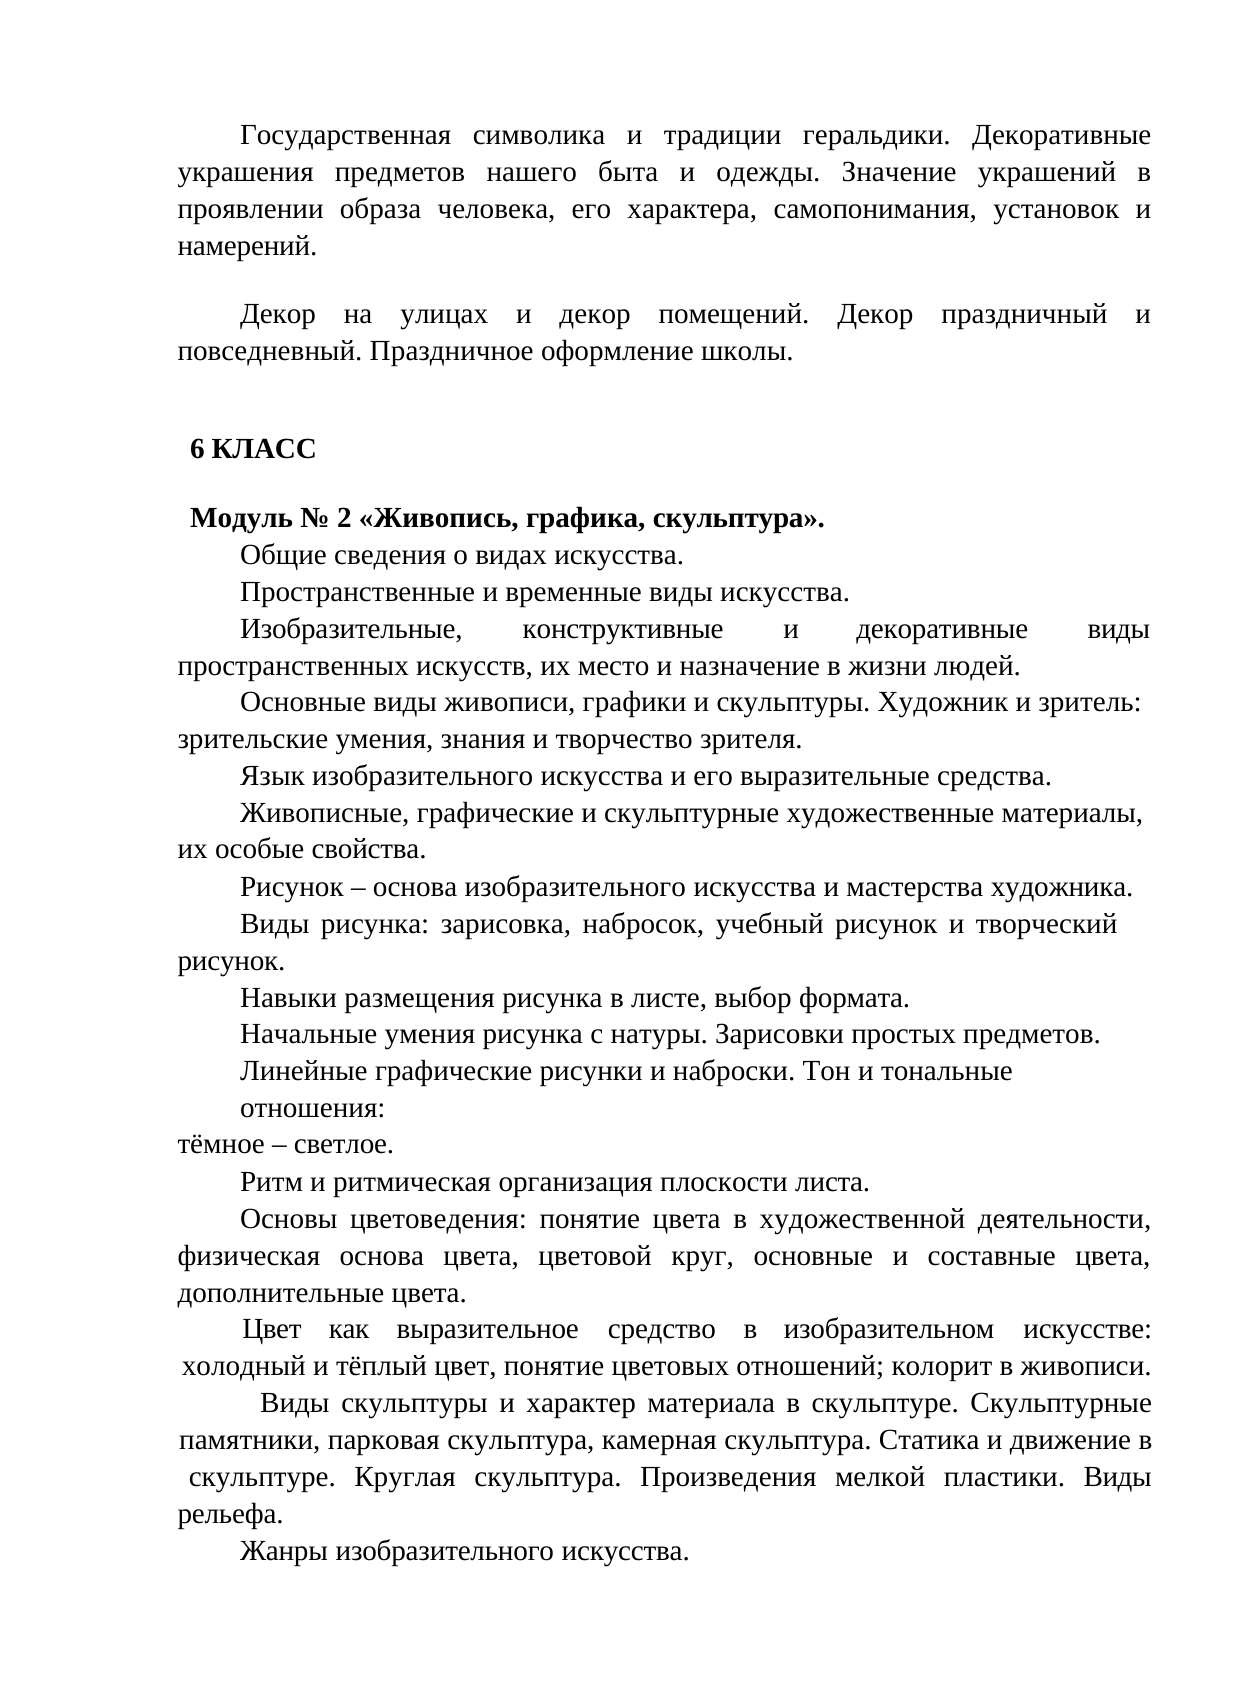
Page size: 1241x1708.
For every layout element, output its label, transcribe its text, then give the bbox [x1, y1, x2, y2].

text Жанры изобразительного искусства. [240, 1533, 1163, 1566]
text Язык изобразительного искусства и его выразительные средства. Живописные, графические и скульптурные художественные материалы, [240, 758, 1163, 829]
text Изобразительные, конструктивные и декоративные виды пространственных искусств, их место и назначение в жизни людей. [177, 611, 1152, 681]
text Виды рисунка: зарисовка, набросок, учебный рисунок и творческий рисунок. [177, 906, 1163, 976]
text Начальные умения рисунка с натуры. Зарисовки простых предметов. Линейные графические рисунки и наброски. Тон и тональные отношения: [240, 1017, 1152, 1124]
text Государственная символика и традиции геральдики. Декоративные украшения предметов нашего быта и одежды. Значение украшений в проявлении образа человека, его характера, самопонимания, установок и намерений. [177, 117, 1152, 262]
text Рисунок – основа изобразительного искусства и мастерства художника. [240, 869, 1163, 902]
subtitle Модуль № 2 «Живопись, графика, скульптура». [190, 501, 1163, 534]
text Ритм и ритмическая организация плоскости листа. [240, 1164, 1163, 1198]
text тёмное – светлое. [177, 1127, 1163, 1161]
text Основы цветоведения: понятие цвета в художественной деятельности, физическая основа цвета, цветовой круг, основные и составные цвета, дополнительные цвета. [177, 1201, 1152, 1308]
list КЛАСС [190, 431, 1163, 465]
text их особые свойства. [177, 832, 1163, 866]
text рельефа. [177, 1496, 1163, 1529]
text Навыки размещения рисунка в листе, выбор формата. [240, 980, 1163, 1013]
text Декор на улицах и декор помещений. Декор праздничный и повседневный. Праздничное оформление школы. [177, 296, 1152, 366]
text Цвет как выразительное средство в изобразительном искусстве: холодный и тёплый цвет, понятие цветовых отношений; колорит в живописи. Виды скульптуры и характер материала в скульптуре. Скульптурные памятники, парковая скульптура, камерная скульптура. Статика и движение в скульптуре. Круглая скульптура. Произведения мелкой пластики. Виды [177, 1312, 1152, 1493]
text Общие сведения о видах искусства. Пространственные и временные виды искусства. [240, 537, 917, 607]
text Основные виды живописи, графики и скульптуры. Художник и зритель: зрительские умения, знания и творчество зрителя. [177, 684, 1163, 755]
